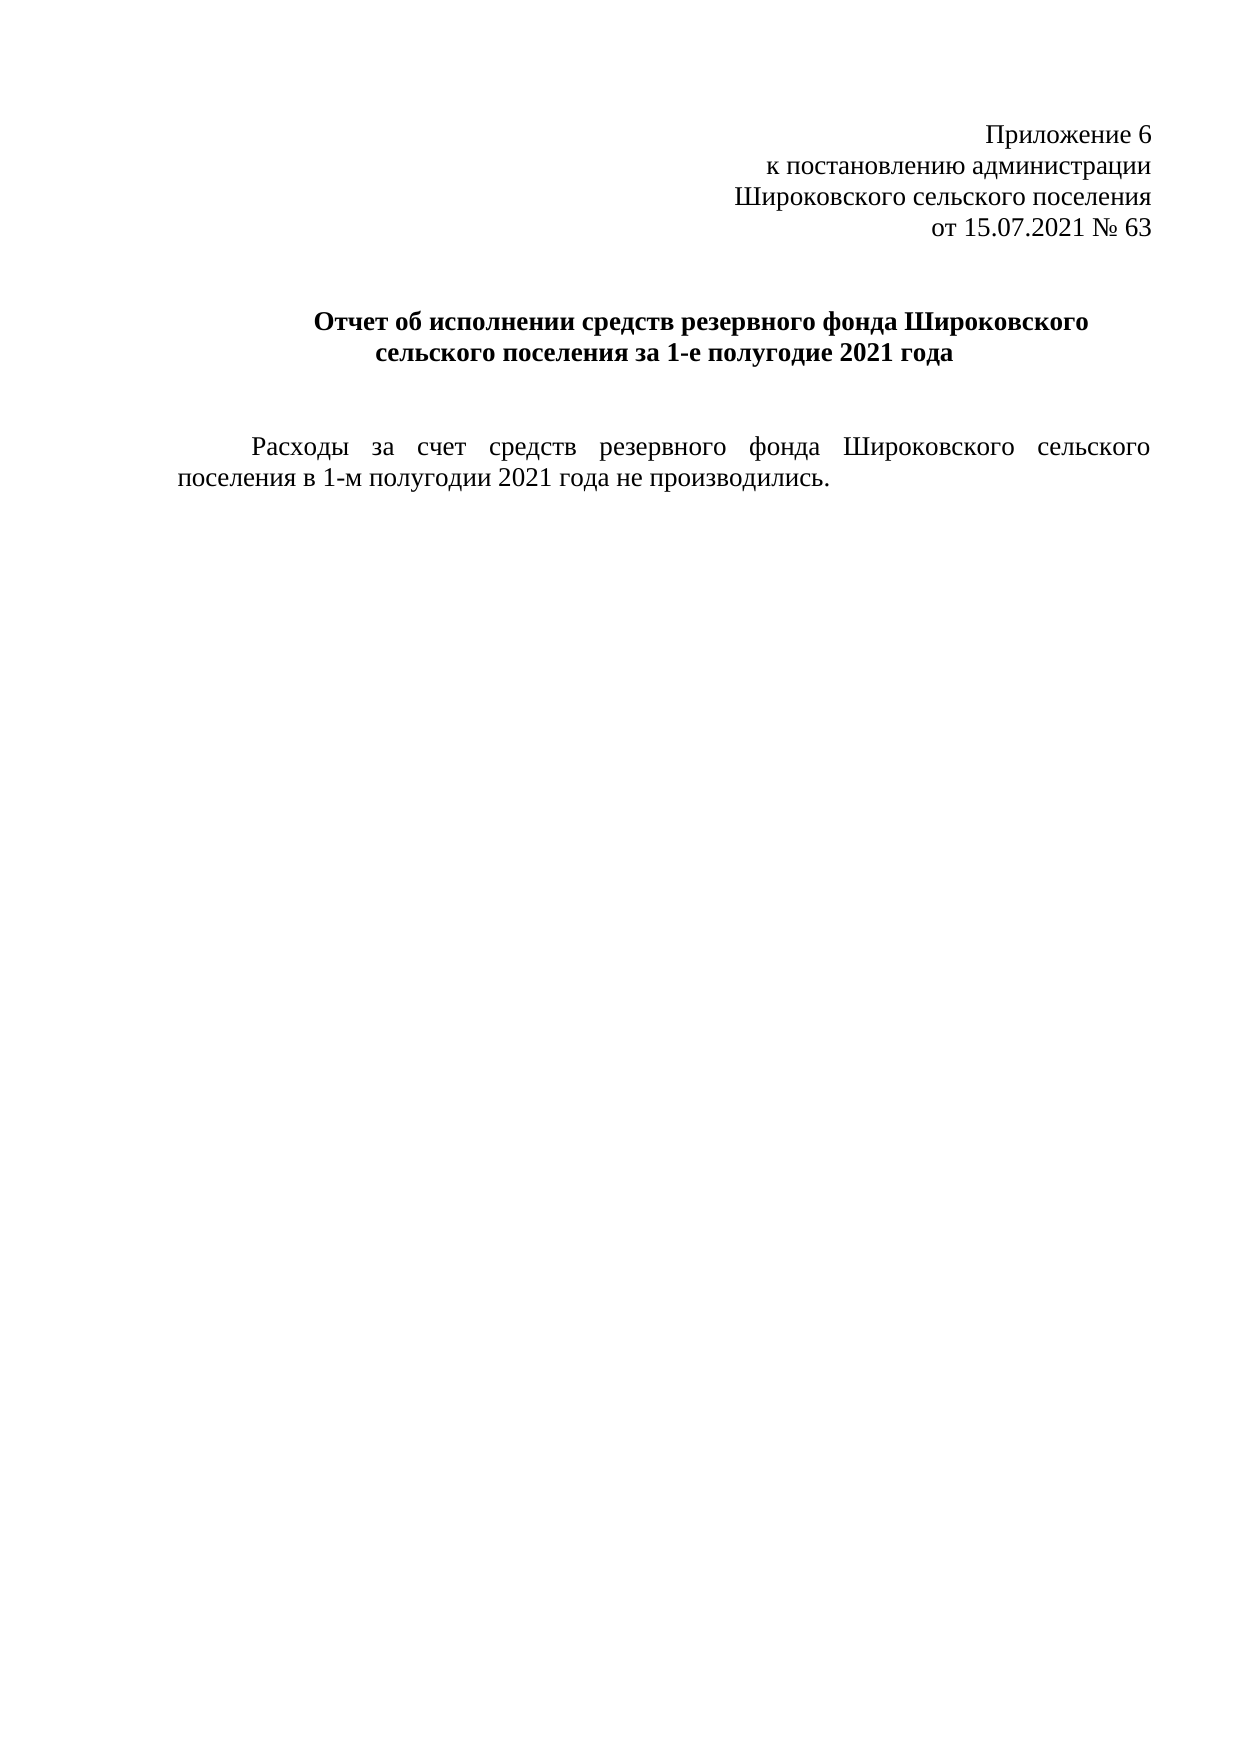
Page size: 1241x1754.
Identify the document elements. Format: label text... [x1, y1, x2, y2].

text к постановлению администрации [177, 149, 1152, 180]
text Отчет об исполнении средств резервного фонда Широковского сельского поселения за 1-е полугодие 2021 года [177, 305, 1152, 367]
text Расходы за счет средств резервного фонда Широковского сельского поселения в 1-м полугодии 2021 года не производились. [177, 429, 1152, 492]
text Широковского сельского поселения [177, 180, 1152, 212]
text от 15.07.2021 № 63 [177, 212, 1152, 243]
text Приложение 6 [177, 118, 1152, 149]
